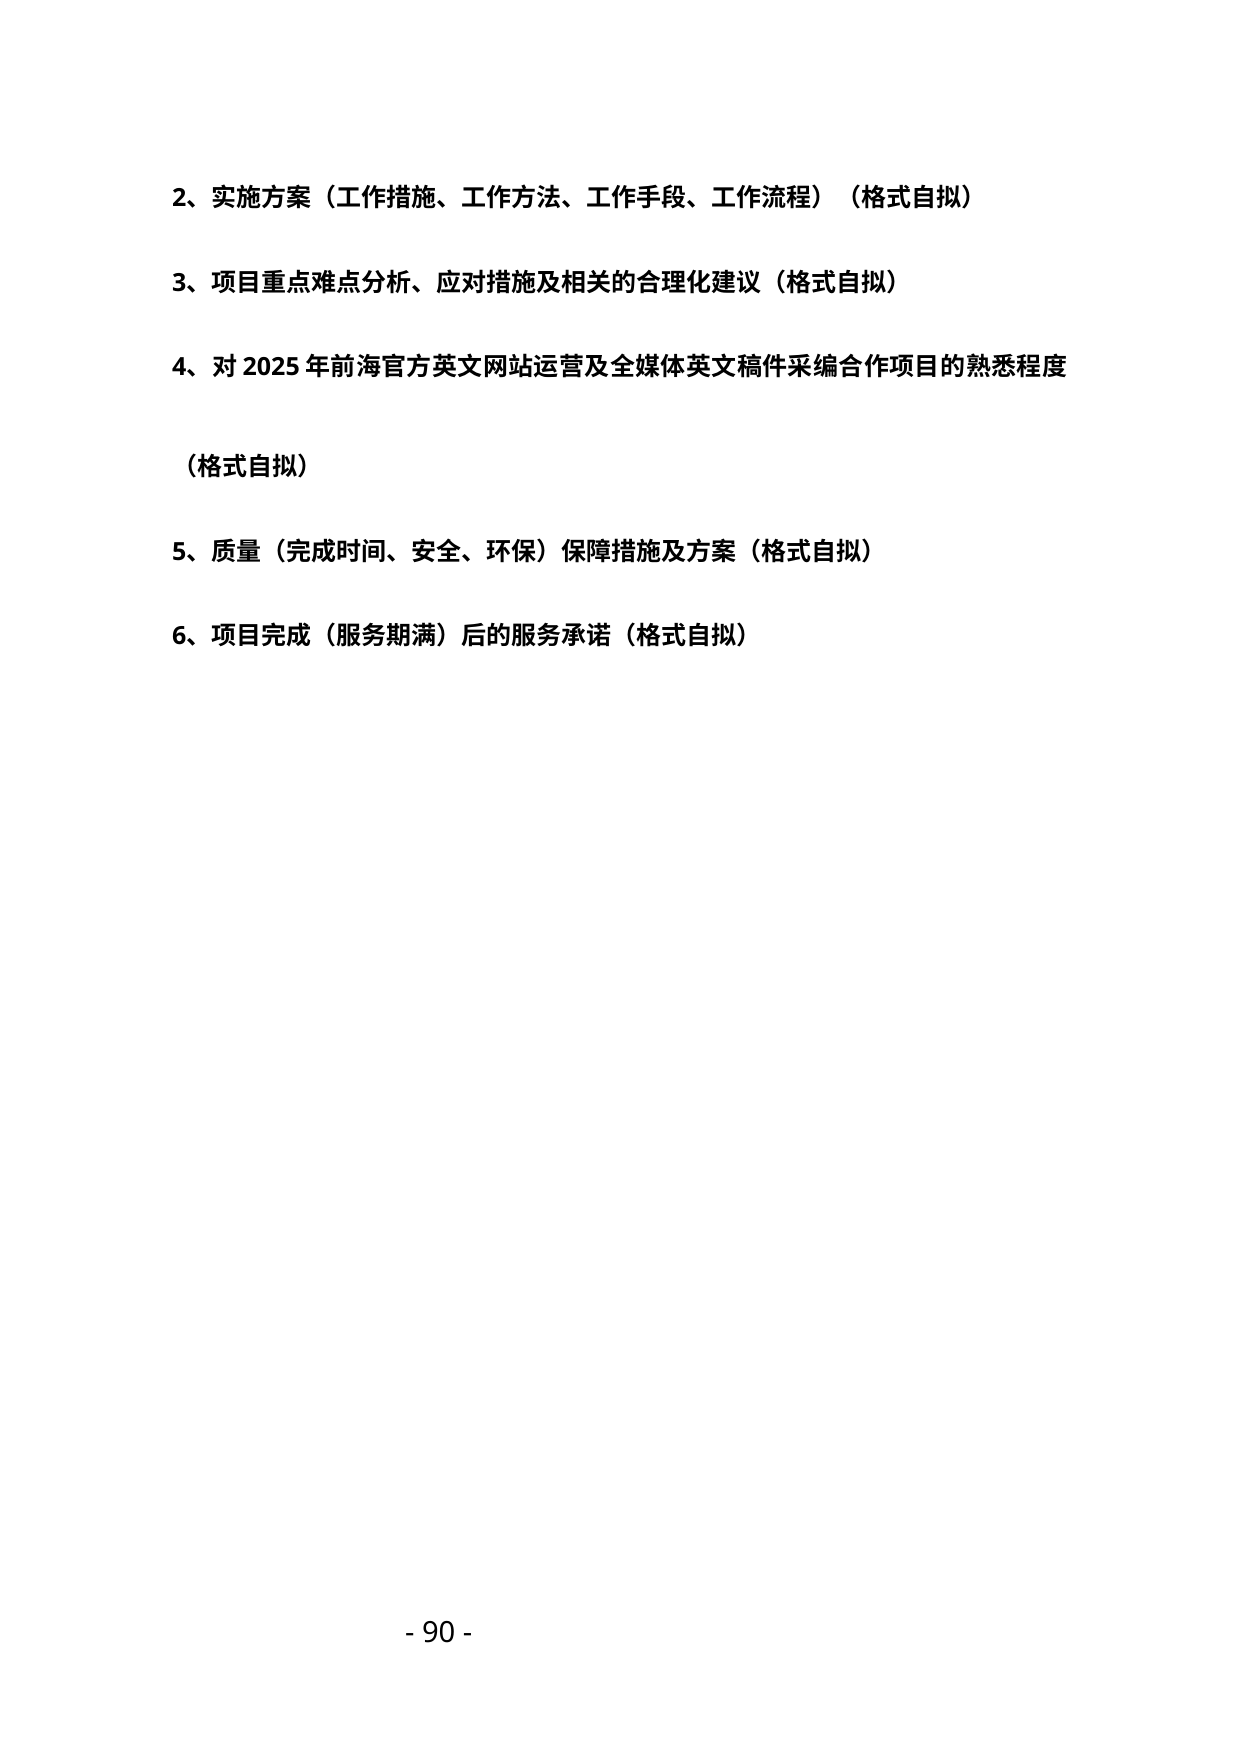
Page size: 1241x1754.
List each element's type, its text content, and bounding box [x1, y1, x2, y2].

text 6、项目完成（服务期满）后的服务承诺（格式自拟） [172, 601, 1068, 667]
text 5、质量（完成时间、安全、环保）保障措施及方案（格式自拟） [172, 516, 1068, 582]
text 4、对2025年前海官方英文网站运营及全媒体英文稿件采编合作项目的熟悉程度（格式自拟） [172, 332, 1068, 498]
text 2、实施方案（工作措施、工作方法、工作手段、工作流程）（格式自拟） [172, 162, 1068, 229]
text 3、项目重点难点分析、应对措施及相关的合理化建议（格式自拟） [172, 247, 1068, 313]
